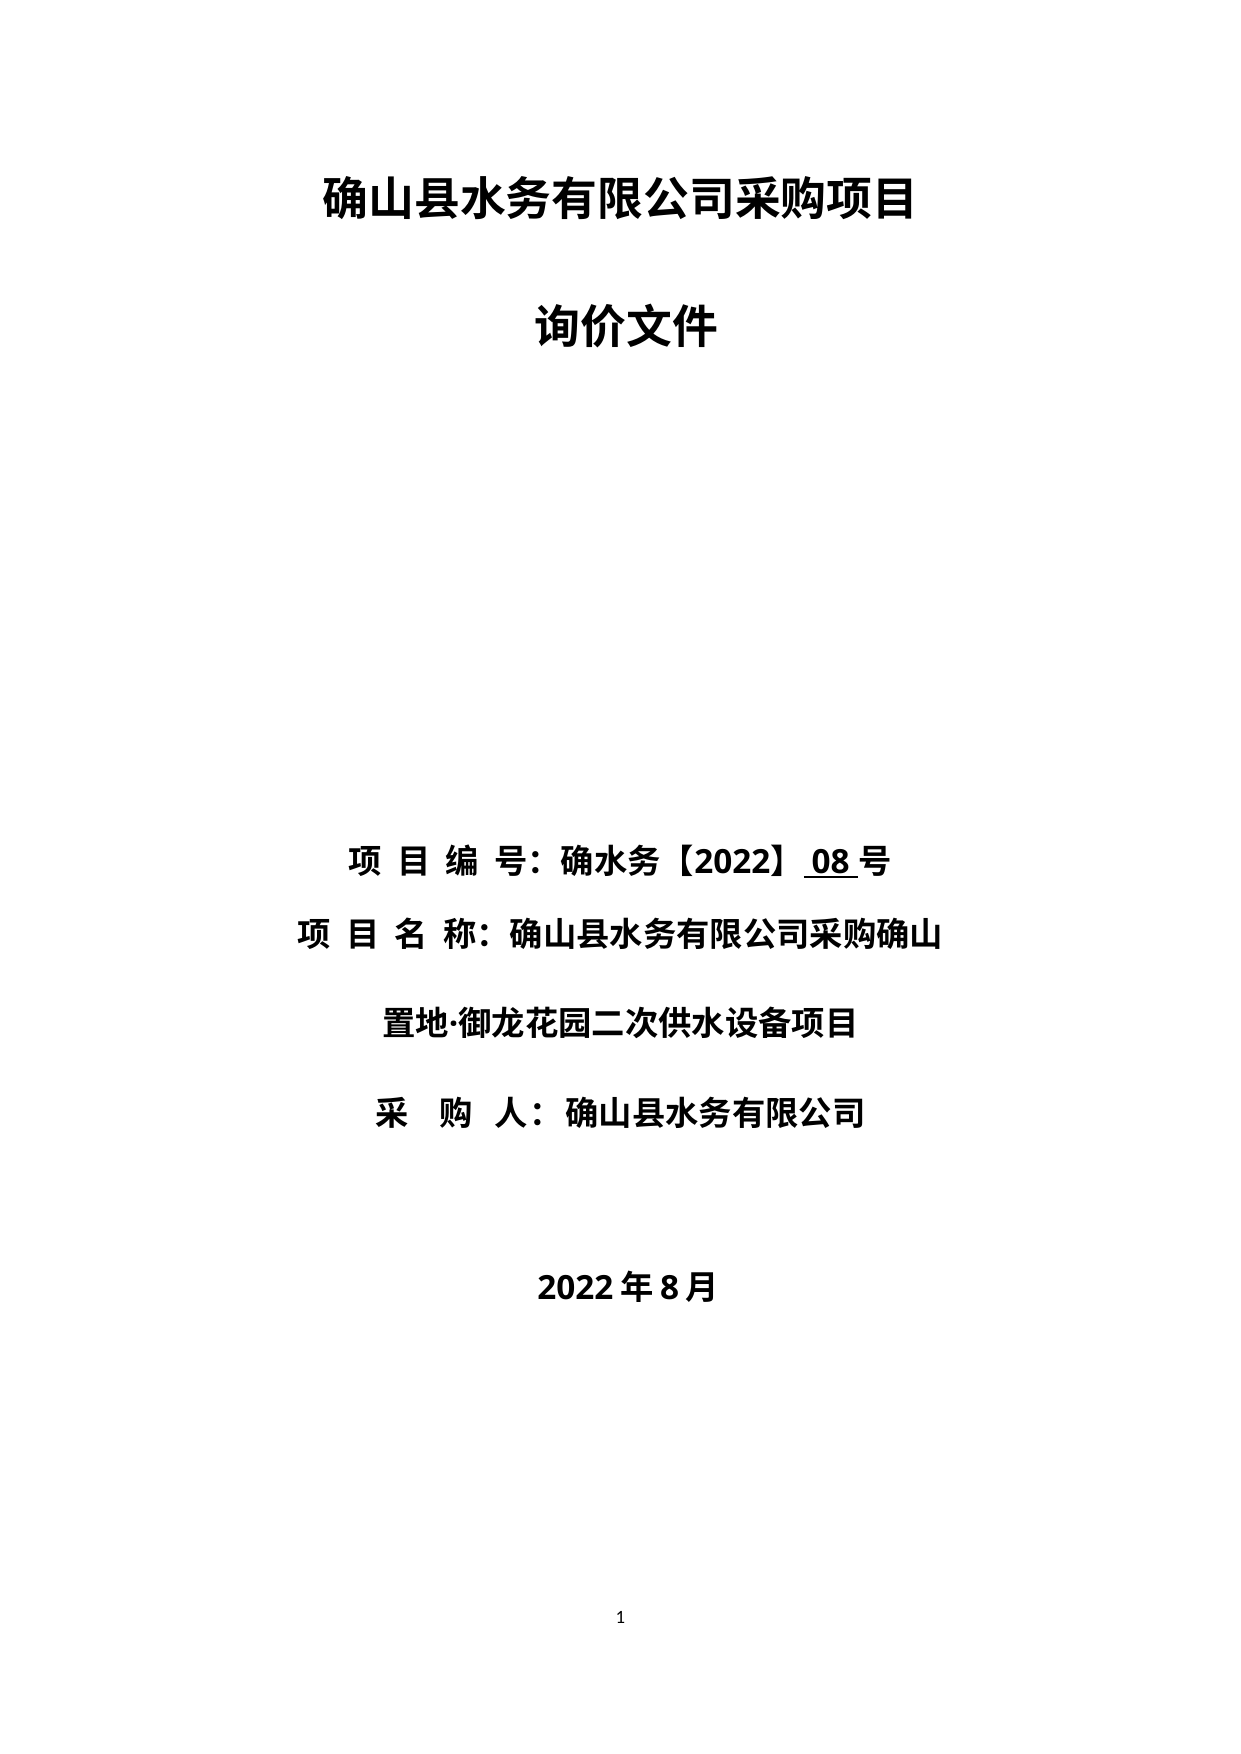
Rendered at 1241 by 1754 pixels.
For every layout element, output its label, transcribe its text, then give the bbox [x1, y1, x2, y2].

text 询价文件 [187, 291, 1053, 357]
text 项 目 名 称：确山县水务有限公司采购确山 [187, 908, 1053, 956]
text 确山县水务有限公司采购项目 [187, 162, 1053, 228]
text 2022年8月 [203, 1260, 1053, 1309]
text 采 购 人：确山县水务有限公司 [187, 1086, 1053, 1135]
text 项 目 编 号：确水务【2022】 08 号 [187, 826, 1053, 891]
text 置地·御龙花园二次供水设备项目 [187, 997, 1053, 1046]
